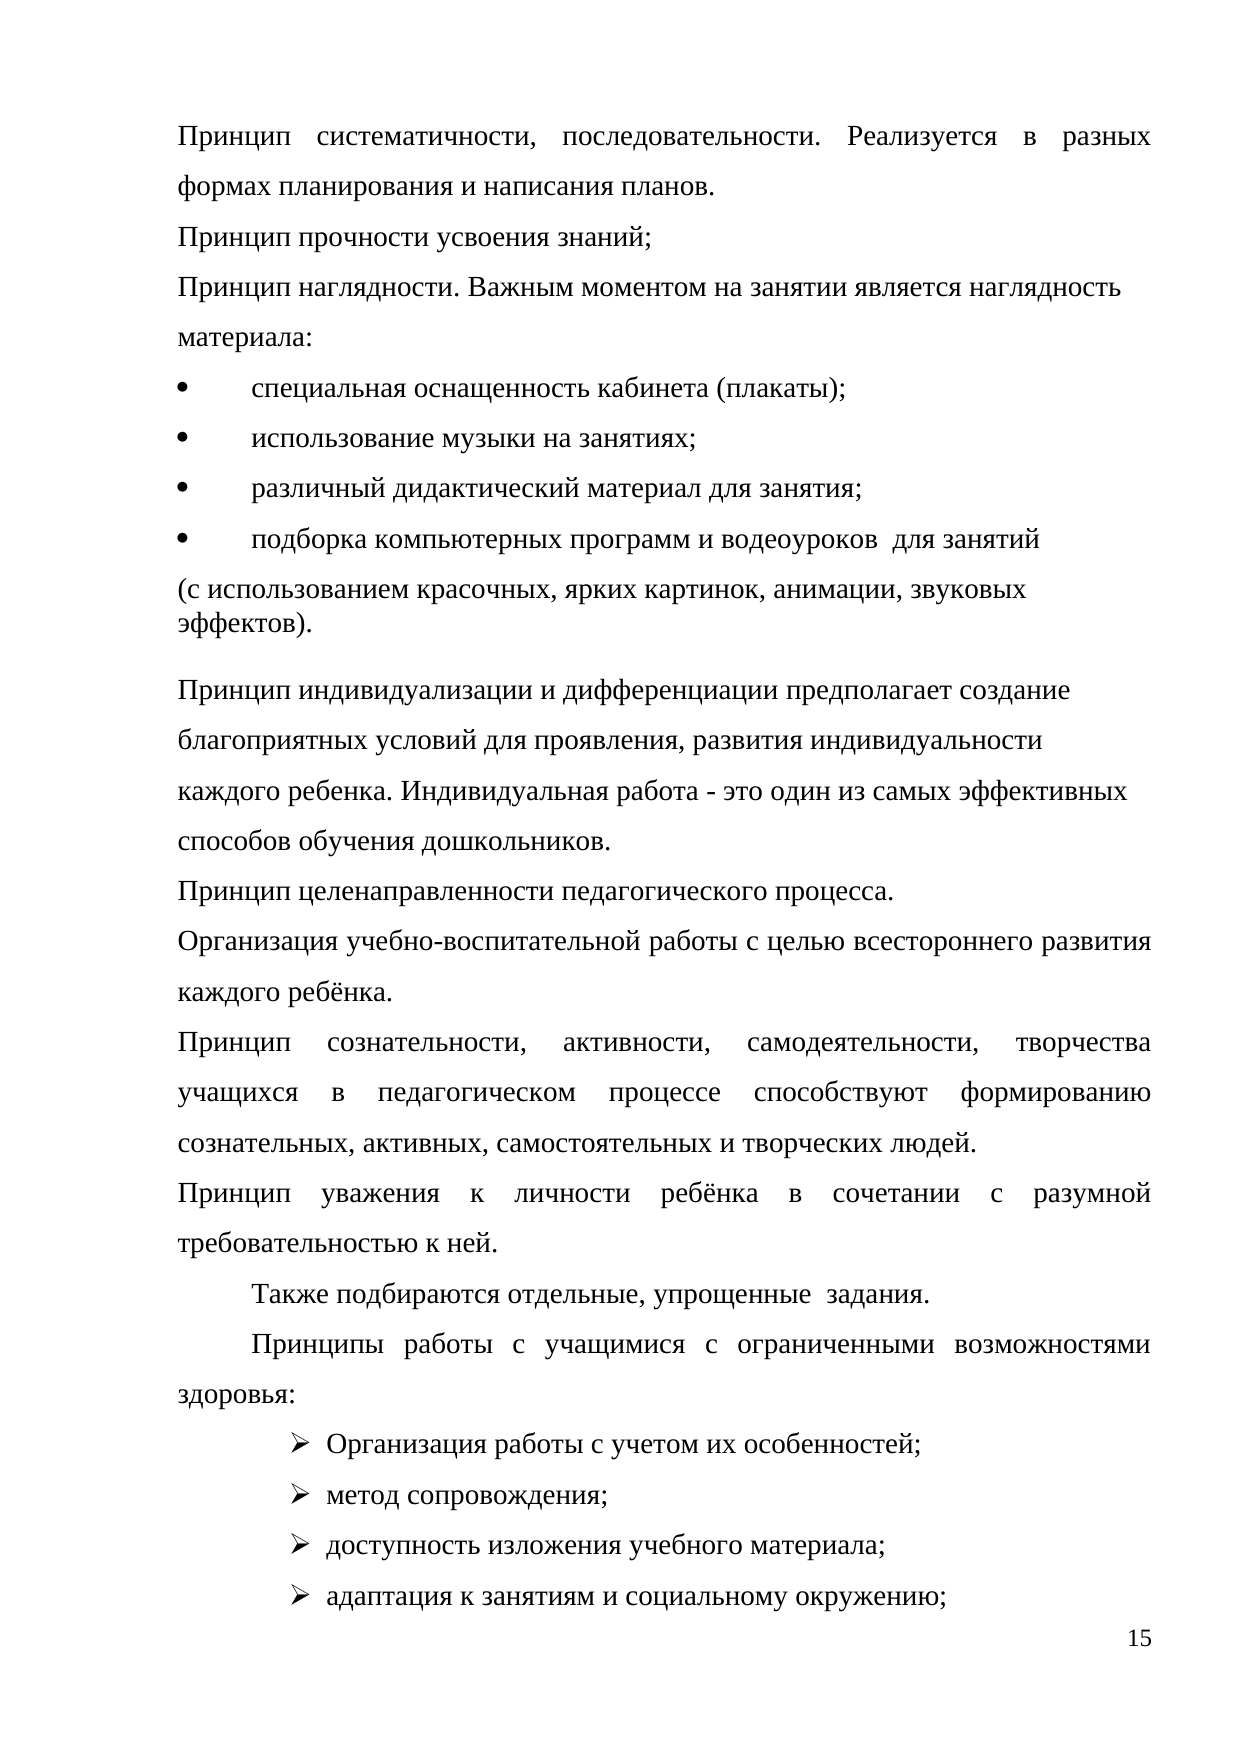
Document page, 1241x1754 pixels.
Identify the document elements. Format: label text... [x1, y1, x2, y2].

list адаптация к занятиям и социальному окружению; [288, 1578, 1152, 1612]
text Принцип прочности усвоения знаний; [177, 219, 1152, 252]
text Принцип сознательности, активности, самодеятельности, творчества учащихся в педагогическом процессе способствуют формированию сознательных, активных, самостоятельных и творческих людей. [177, 1024, 1152, 1158]
text Также подбираются отдельные, упрощенные задания. [177, 1276, 1152, 1309]
text Принцип целенаправленности педагогического процесса. [177, 873, 1152, 907]
list специальная оснащенность кабинета (плакаты); [177, 370, 1152, 403]
text Принцип наглядности. Важным моментом на занятии является наглядность материала: [177, 269, 1152, 353]
list Организация работы с учетом их особенностей; [288, 1427, 1152, 1460]
text Принцип уважения к личности ребёнка в сочетании с разумной требовательностью к ней. [177, 1175, 1152, 1259]
list метод сопровождения; [288, 1477, 1152, 1511]
list доступность изложения учебного материала; [288, 1527, 1152, 1561]
list различный дидактический материал для занятия; [177, 471, 1152, 504]
list использование музыки на занятиях; [177, 420, 1152, 454]
list Принцип индивидуализации и дифференциации предполагает создание благоприятных условий для проявления, развития индивидуальности каждого ребенка. Индивидуальная работа - это один из самых эффективных способов обучения дошкольников. [177, 672, 1152, 856]
text Принципы работы с учащимися с ограниченными возможностями здоровья: [177, 1326, 1152, 1410]
text Принцип систематичности, последовательности. Реализуется в разных формах планирования и написания планов. [177, 118, 1152, 202]
text Организация учебно-воспитательной работы с целью всестороннего развития каждого ребёнка. [177, 923, 1152, 1007]
list подборка компьютерных программ и водеоуроков для занятий [177, 521, 1152, 554]
list (с использованием красочных, ярких картинок, анимации, звуковых эффектов). [177, 571, 1152, 638]
